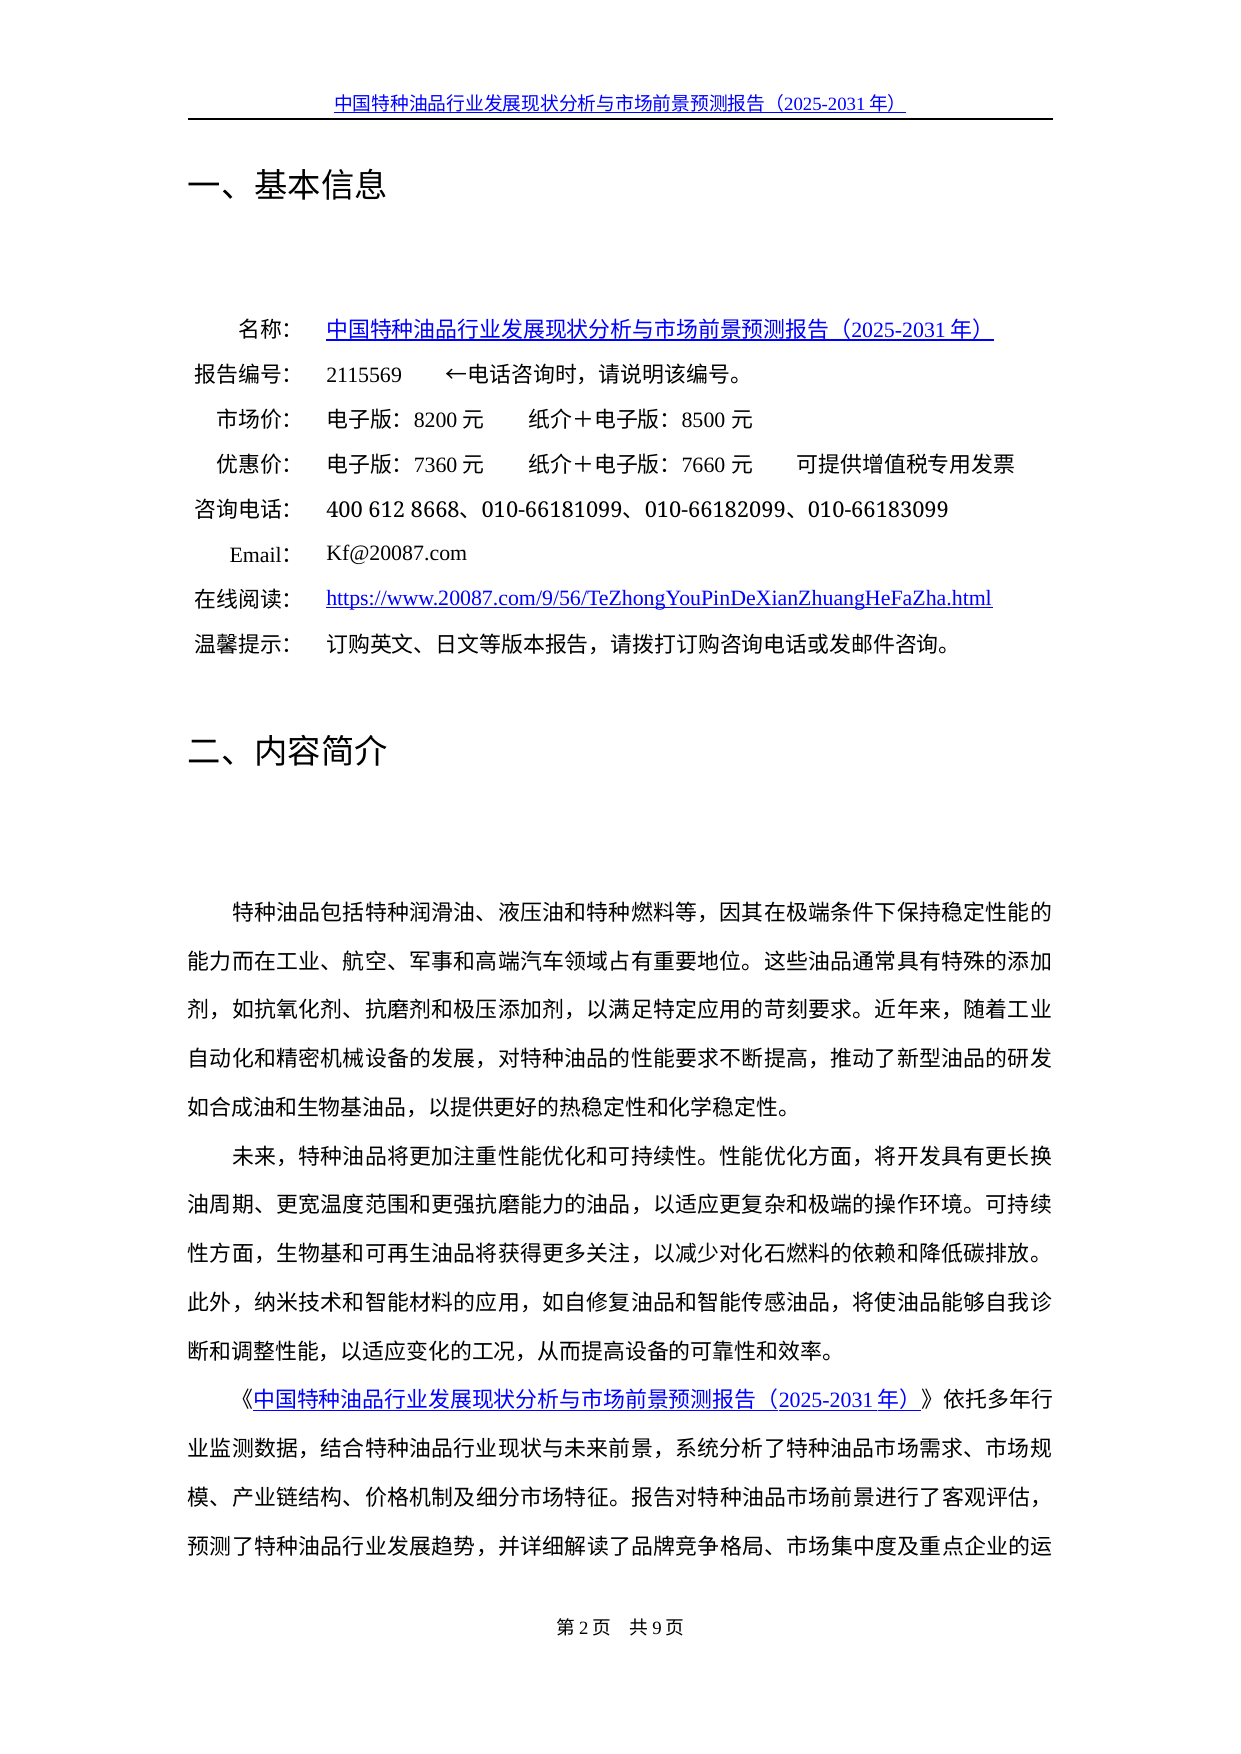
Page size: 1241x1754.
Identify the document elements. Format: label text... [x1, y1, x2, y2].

table_cell 优惠价： [167, 447, 315, 492]
table_cell 订购英文、日文等版本报告，请拨打订购咨询电话或发邮件咨询。 [315, 627, 1073, 672]
table_cell 咨询电话： [167, 492, 315, 537]
table_cell 400 612 8668、010-66181099、010-66182099、010-66183099 [315, 492, 1073, 537]
table_cell 电子版：7360 元 纸介＋电子版：7660 元 可提供增值税专用发票 [315, 447, 1073, 492]
table_cell 在线阅读： [167, 582, 315, 627]
title 二、内容简介 [187, 717, 1053, 782]
table_cell [315, 582, 1073, 627]
table_cell 报告编号： [167, 357, 315, 402]
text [187, 894, 1053, 1561]
table_cell Kf@20087.com [315, 537, 1073, 582]
table_cell Email： [167, 537, 315, 582]
table_header 名称： [167, 312, 315, 357]
table_cell 温馨提示： [167, 627, 315, 672]
table_cell 2115569 ←电话咨询时，请说明该编号。 [315, 357, 1073, 402]
title 一、基本信息 [187, 150, 1053, 215]
table_cell 电子版：8200 元 纸介＋电子版：8500 元 [315, 402, 1073, 447]
table_header 中国特种油品行业发展现状分析与市场前景预测报告（2025-2031年） [315, 312, 1073, 357]
table_cell 市场价： [167, 402, 315, 447]
